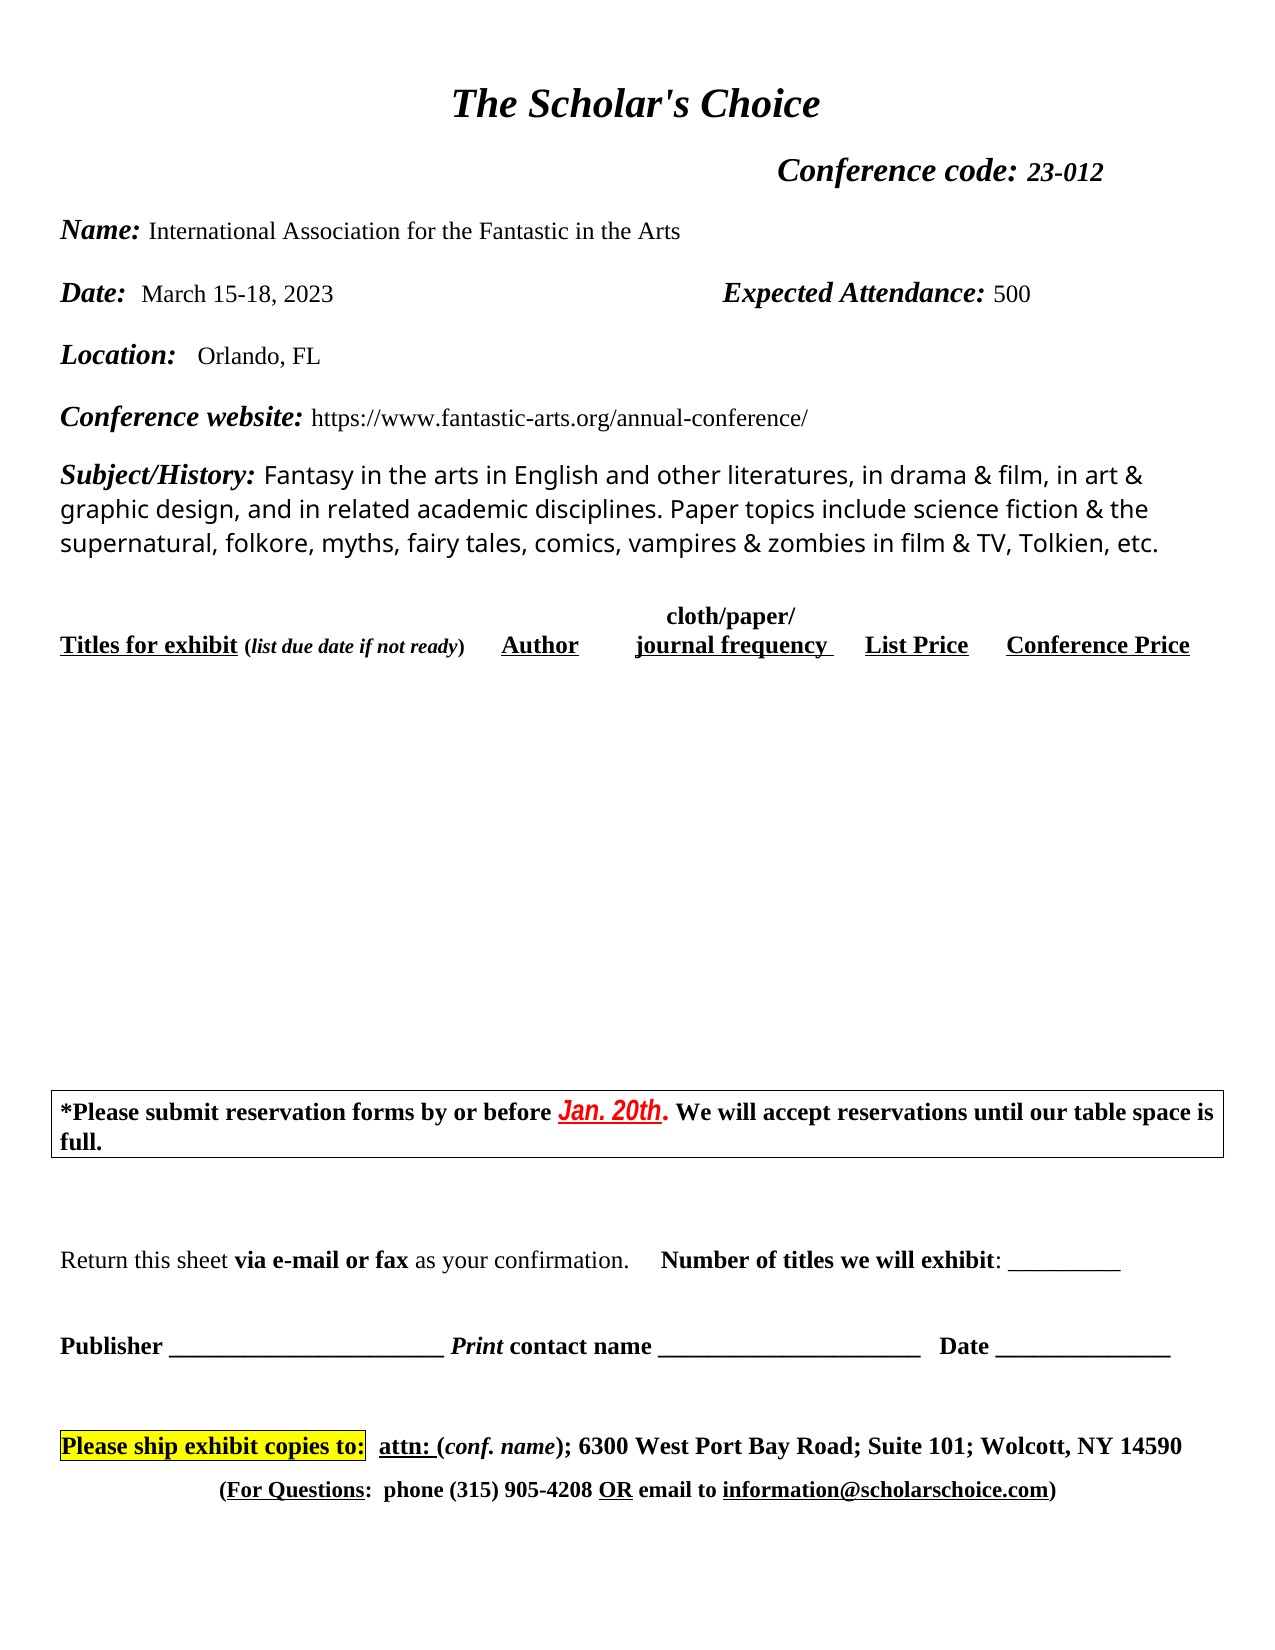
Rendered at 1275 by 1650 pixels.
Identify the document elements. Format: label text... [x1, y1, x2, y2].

text (For Questions: phone (315) 905-4208 OR email to information@scholarschoice.com) [60, 1476, 1215, 1502]
text Location: Orlando, FL [60, 337, 1215, 371]
text Date: March 15-18, 2023 Expected Attendance: 500 [60, 275, 1215, 308]
text Please ship exhibit copies to: attn: (conf. name); 6300 West Port Bay Road; Suite 101; Wolcott, NY 14590 [366, 1430, 1215, 1461]
text Name: International Association for the Fantastic in the Arts [60, 212, 1215, 246]
text Titles for exhibit (list due date if not ready) Author journal frequency List Price Conference Price [60, 630, 1215, 659]
text Subject/History: Fantasy in the arts in English and other literatures, in drama & film, in art & graphic design, and in related academic disciplines. Paper topics include science fiction & the supernatural, folkore, myths, fairy tales, comics, vampires & zombies in film & TV, Tolkien, etc. [60, 457, 1215, 559]
text Return this sheet via e-mail or fax as your confirmation. Number of titles we will exhibit: _________ [60, 1245, 1215, 1273]
title The Scholar's Choice [60, 78, 1215, 126]
text Conference website: https://www.fantastic-arts.org/annual-conference/ [60, 399, 1215, 433]
text cloth/paper/ [60, 601, 1215, 630]
text *Please submit reservation forms by or before Jan. 20th. We will accept reservations until our table space is full. [52, 1091, 1223, 1157]
text Publisher ______________________ Print contact name _____________________ Date ______________ [60, 1331, 1215, 1360]
text Conference code: 23-012 [60, 150, 1215, 188]
